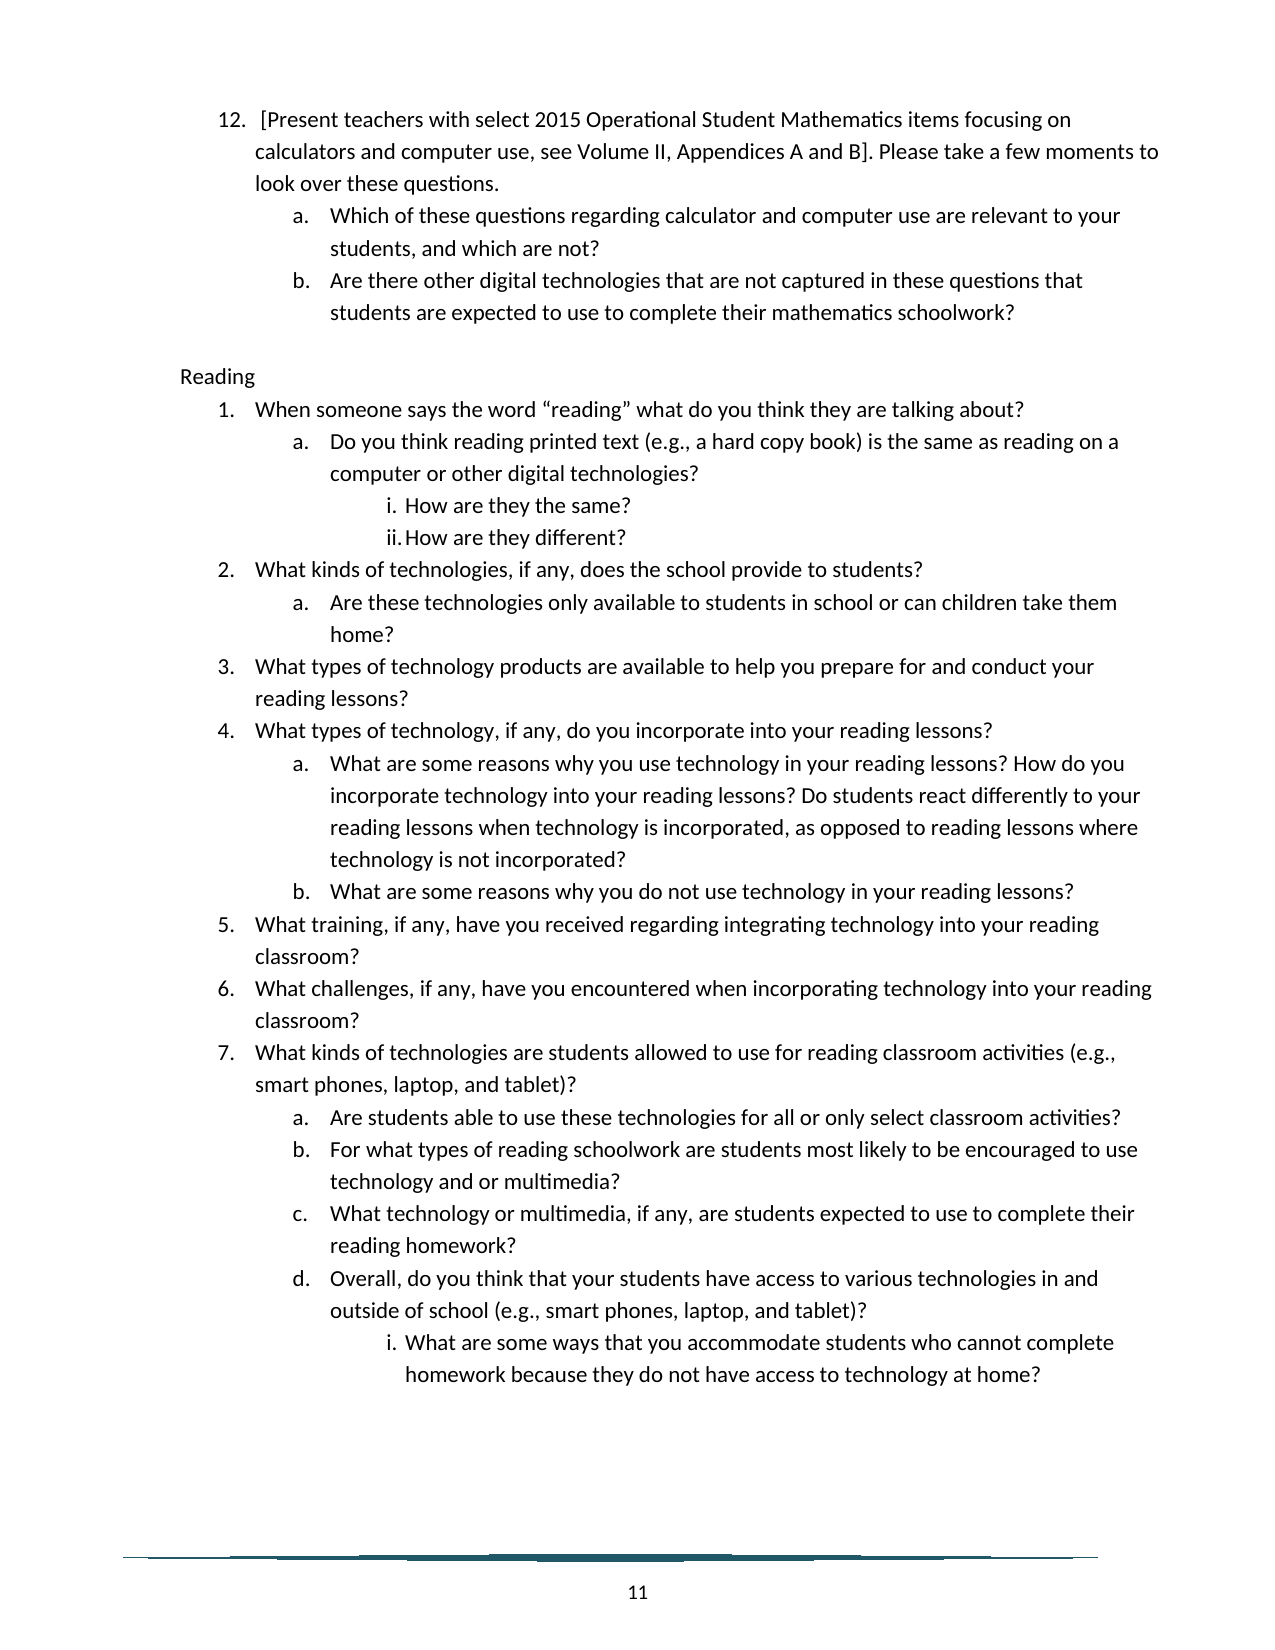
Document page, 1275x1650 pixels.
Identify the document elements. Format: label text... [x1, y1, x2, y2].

list [Present teachers with select 2015 Operational Student Mathematics items focusing on calculators and computer use, see Volume II, Appendices A and B]. Please take a few moments to look over these questions. [217, 105, 1170, 197]
list What types of technology products are available to help you prepare for and conduct your reading lessons? [217, 652, 1170, 712]
list Reading [180, 362, 1170, 391]
list Which of these questions regarding calculator and computer use are relevant to your students, and which are not? [292, 202, 1170, 262]
list Are these technologies only available to students in school or can children take them home? [292, 588, 1170, 648]
list What are some ways that you accommodate students who cannot complete homework because they do not have access to technology at home? [386, 1328, 1170, 1388]
list When someone says the word “reading” what do you think they are talking about? [217, 395, 1170, 423]
list What are some reasons why you use technology in your reading lessons? How do you incorporate technology into your reading lessons? Do students react differently to your reading lessons when technology is incorporated, as opposed to reading lessons where technology is not incorporated? [292, 749, 1170, 873]
list What training, if any, have you received regarding integrating technology into your reading classroom? [217, 910, 1170, 970]
list What types of technology, if any, do you incorporate into your reading lessons? [217, 717, 1170, 744]
list What are some reasons why you do not use technology in your reading lessons? [292, 877, 1170, 906]
list Are there other digital technologies that are not captured in these questions that students are expected to use to complete their mathematics schoolwork? [292, 266, 1170, 326]
list For what types of reading schoolwork are students most likely to be encouraged to use technology and or multimedia? [292, 1135, 1170, 1195]
list Overall, do you think that your students have access to various technologies in and outside of school (e.g., smart phones, laptop, and tablet)? [292, 1264, 1170, 1324]
list Do you think reading printed text (e.g., a hard copy book) is the same as reading on a computer or other digital technologies? [292, 427, 1170, 487]
list How are they different? [386, 523, 1170, 551]
list How are they the same? [386, 491, 1170, 519]
list Are students able to use these technologies for all or only select classroom activities? [292, 1103, 1170, 1131]
list What kinds of technologies, if any, does the school provide to students? [217, 556, 1170, 584]
list What challenges, if any, have you encountered when incorporating technology into your reading classroom? [217, 974, 1170, 1034]
list What kinds of technologies are students allowed to use for reading classroom activities (e.g., smart phones, laptop, and tablet)? [217, 1038, 1170, 1099]
list What technology or multimedia, if any, are students expected to use to complete their reading homework? [292, 1199, 1170, 1259]
